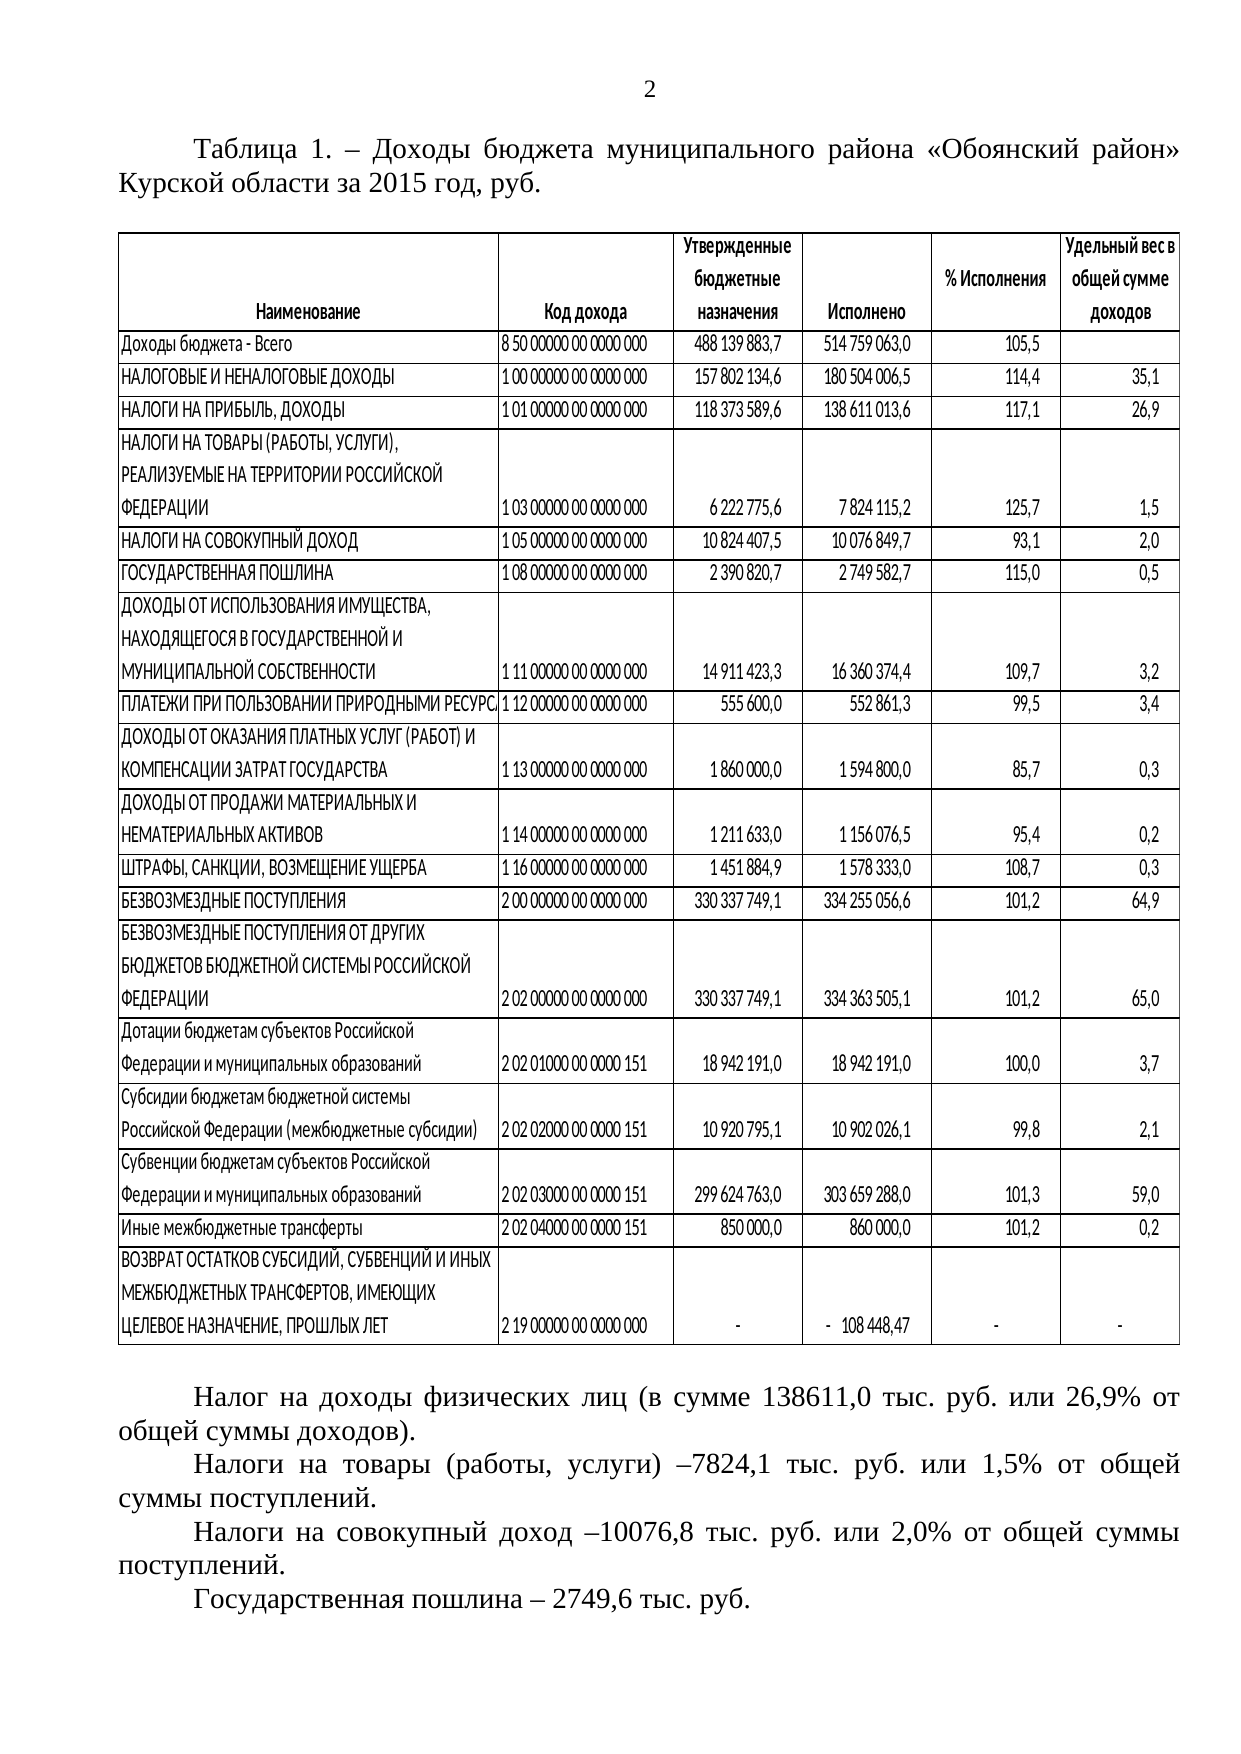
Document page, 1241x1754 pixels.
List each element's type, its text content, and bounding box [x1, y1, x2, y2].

text Налоги на товары (работы, услуги) –7824,1 тыс. руб. или 1,5% от общей суммы поступлений. [118, 1447, 1181, 1514]
text Налоги на совокупный доход –10076,8 тыс. руб. или 2,0% от общей суммы поступлений. [118, 1514, 1181, 1581]
text Таблица 1. – Доходы бюджета муниципального района «Обоянский район» Курской области за 2015 год, руб. [118, 131, 1181, 198]
text Государственная пошлина – 2749,6 тыс. руб. [118, 1581, 1181, 1614]
text Налог на доходы физических лиц (в сумме 138611,0 тыс. руб. или 26,9% от общей суммы доходов). [118, 1379, 1181, 1447]
